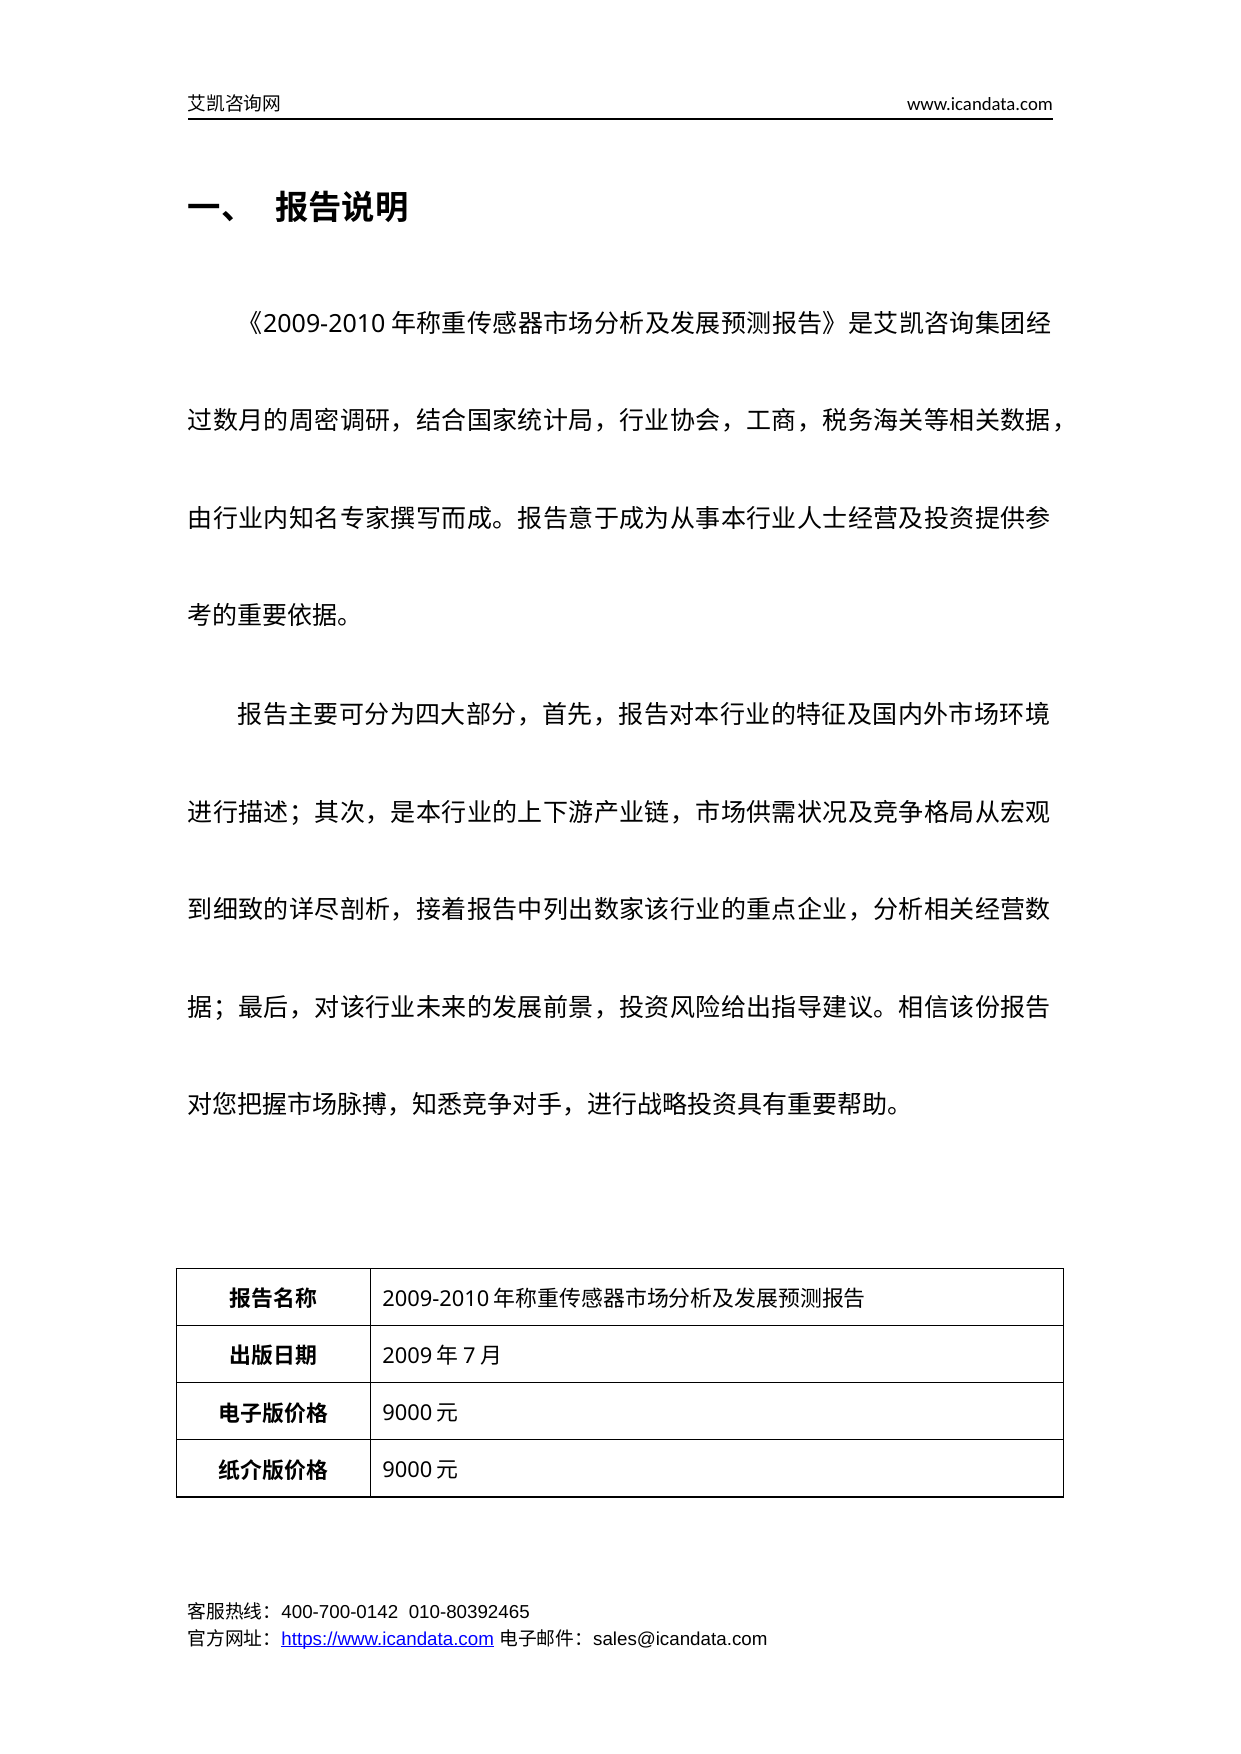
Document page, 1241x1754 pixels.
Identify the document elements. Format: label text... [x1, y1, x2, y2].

table_header 报告名称 [177, 1269, 370, 1325]
table_cell 电子版价格 [177, 1383, 370, 1439]
table_cell 2009年7月 [371, 1326, 1063, 1382]
text 报告主要可分为四大部分，首先，报告对本行业的特征及国内外市场环境进行描述；其次，是本行业的上下游产业链，市场供需状况及竞争格局从宏观到细致的详尽剖析，接着报告中列出数家该行业的重点企业，分析相关经营数据；最后，对该行业未来的发展前景，投资风险给出指导建议。相信该份报告对您把握市场脉搏，知悉竞争对手，进行战略投资具有重要帮助。 [187, 681, 1053, 1136]
table_cell 出版日期 [177, 1326, 370, 1382]
table_cell 9000元 [371, 1383, 1063, 1439]
table_cell 纸介版价格 [177, 1440, 370, 1496]
text 《2009-2010年称重传感器市场分析及发展预测报告》是艾凯咨询集团经过数月的周密调研，结合国家统计局，行业协会，工商，税务海关等相关数据，由行业内知名专家撰写而成。报告意于成为从事本行业人士经营及投资提供参考的重要依据。 [187, 289, 1053, 646]
table_cell 9000元 [371, 1440, 1063, 1496]
table_header 2009-2010年称重传感器市场分析及发展预测报告 [371, 1269, 1063, 1325]
subtitle 报告说明 [187, 172, 1053, 237]
